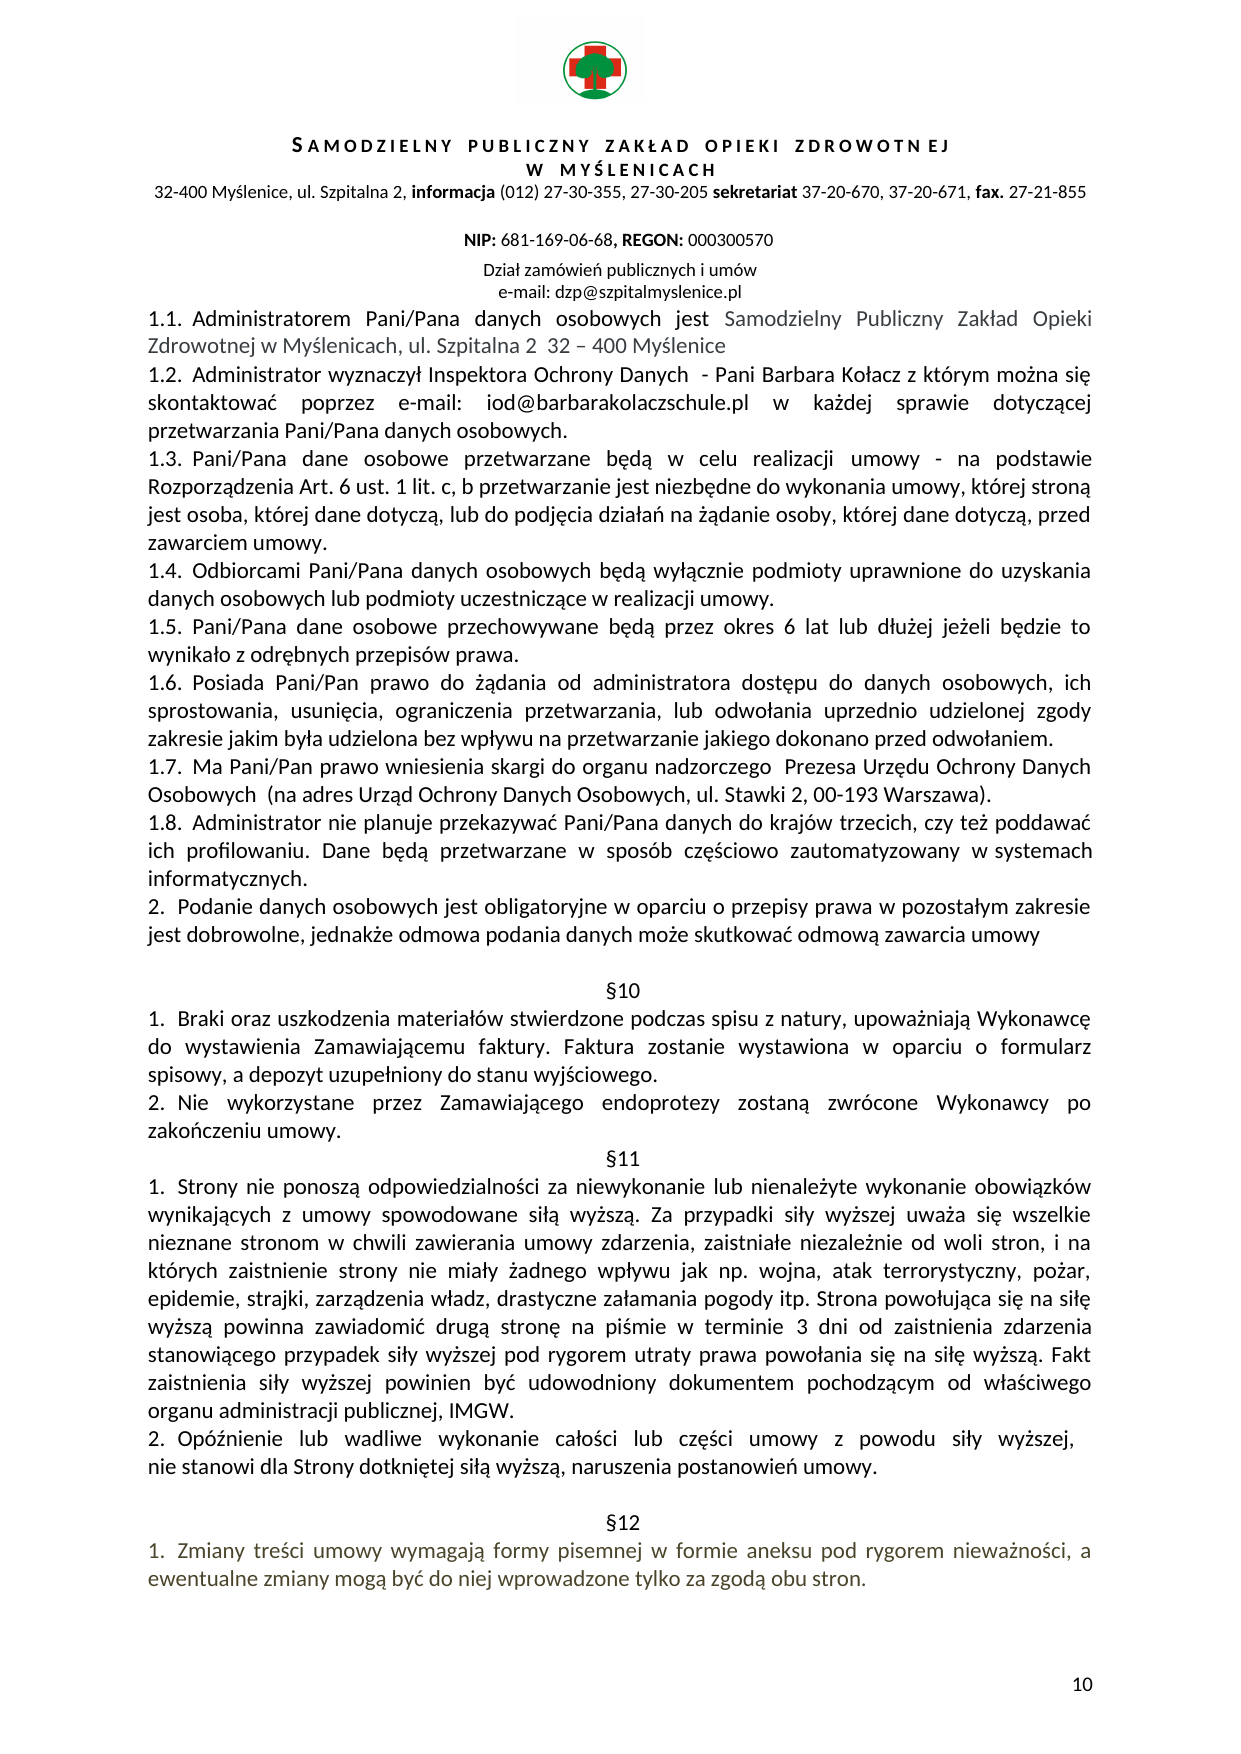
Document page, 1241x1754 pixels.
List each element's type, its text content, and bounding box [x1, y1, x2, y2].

list Administrator nie planuje przekazywać Pani/Pana danych do krajów trzecich, czy też poddawać ich profilowaniu. Dane będą przetwarzane w sposób częściowo zautomatyzowany w systemach informatycznych. [148, 808, 1093, 892]
list Podanie danych osobowych jest obligatoryjne w oparciu o przepisy prawa w pozostałym zakresie jest dobrowolne, jednakże odmowa podania danych może skutkować odmową zawarcia umowy [148, 892, 1093, 948]
list Administratorem Pani/Pana danych osobowych jest Samodzielny Publiczny Zakład Opieki Zdrowotnej w Myślenicach, ul. Szpitalna 2 32 – 400 Myślenice [148, 304, 1093, 360]
list Opóźnienie lub wadliwe wykonanie całości lub części umowy z powodu siły wyższej, nie stanowi dla Strony dotkniętej siłą wyższą, naruszenia postanowień umowy. [148, 1424, 1093, 1481]
list Pani/Pana dane osobowe przetwarzane będą w celu realizacji umowy - na podstawie Rozporządzenia Art. 6 ust. 1 lit. c, b przetwarzanie jest niezbędne do wykonania umowy, której stroną jest osoba, której dane dotyczą, lub do podjęcia działań na żądanie osoby, której dane dotyczą, przed zawarciem umowy. [148, 444, 1093, 556]
text §10 [148, 976, 1098, 1004]
list Strony nie ponoszą odpowiedzialności za niewykonanie lub nienależyte wykonanie obowiązków wynikających z umowy spowodowane siłą wyższą. Za przypadki siły wyższej uważa się wszelkie nieznane stronom w chwili zawierania umowy zdarzenia, zaistniałe niezależnie od woli stron, i na których zaistnienie strony nie miały żadnego wpływu jak np. wojna, atak terrorystyczny, pożar, epidemie, strajki, zarządzenia władz, drastyczne załamania pogody itp. Strona powołująca się na siłę wyższą powinna zawiadomić drugą stronę na piśmie w terminie 3 dni od zaistnienia zdarzenia stanowiącego przypadek siły wyższej pod rygorem utraty prawa powołania się na siłę wyższą. Fakt zaistnienia siły wyższej powinien być udowodniony dokumentem pochodzącym od właściwego organu administracji publicznej, IMGW. [148, 1172, 1093, 1424]
list Zmiany treści umowy wymagają formy pisemnej w formie aneksu pod rygorem nieważności, a ewentualne zmiany mogą być do niej wprowadzone tylko za zgodą obu stron. [148, 1537, 1093, 1593]
list Braki oraz uszkodzenia materiałów stwierdzone podczas spisu z natury, upoważniają Wykonawcę do wystawienia Zamawiającemu faktury. Faktura zostanie wystawiona w oparciu o formularz spisowy, a depozyt uzupełniony do stanu wyjściowego. [148, 1004, 1093, 1088]
list Administrator wyznaczył Inspektora Ochrony Danych - Pani Barbara Kołacz z którym można się skontaktować poprzez e-mail: iod@barbarakolaczschule.pl w każdej sprawie dotyczącej przetwarzania Pani/Pana danych osobowych. [148, 360, 1093, 444]
list Pani/Pana dane osobowe przechowywane będą przez okres 6 lat lub dłużej jeżeli będzie to wynikało z odrębnych przepisów prawa. [148, 612, 1093, 668]
list Ma Pani/Pan prawo wniesienia skargi do organu nadzorczego Prezesa Urzędu Ochrony Danych Osobowych (na adres Urząd Ochrony Danych Osobowych, ul. Stawki 2, 00-193 Warszawa). [148, 752, 1093, 808]
list Nie wykorzystane przez Zamawiającego endoprotezy zostaną zwrócone Wykonawcy po zakończeniu umowy. [148, 1088, 1093, 1144]
text §12 [148, 1508, 1098, 1537]
text §11 [148, 1144, 1098, 1172]
list Posiada Pani/Pan prawo do żądania od administratora dostępu do danych osobowych, ich sprostowania, usunięcia, ograniczenia przetwarzania, lub odwołania uprzednio udzielonej zgody zakresie jakim była udzielona bez wpływu na przetwarzanie jakiego dokonano przed odwołaniem. [148, 668, 1093, 752]
list Odbiorcami Pani/Pana danych osobowych będą wyłącznie podmioty uprawnione do uzyskania danych osobowych lub podmioty uczestniczące w realizacji umowy. [148, 556, 1093, 612]
picture [516, 15, 645, 103]
